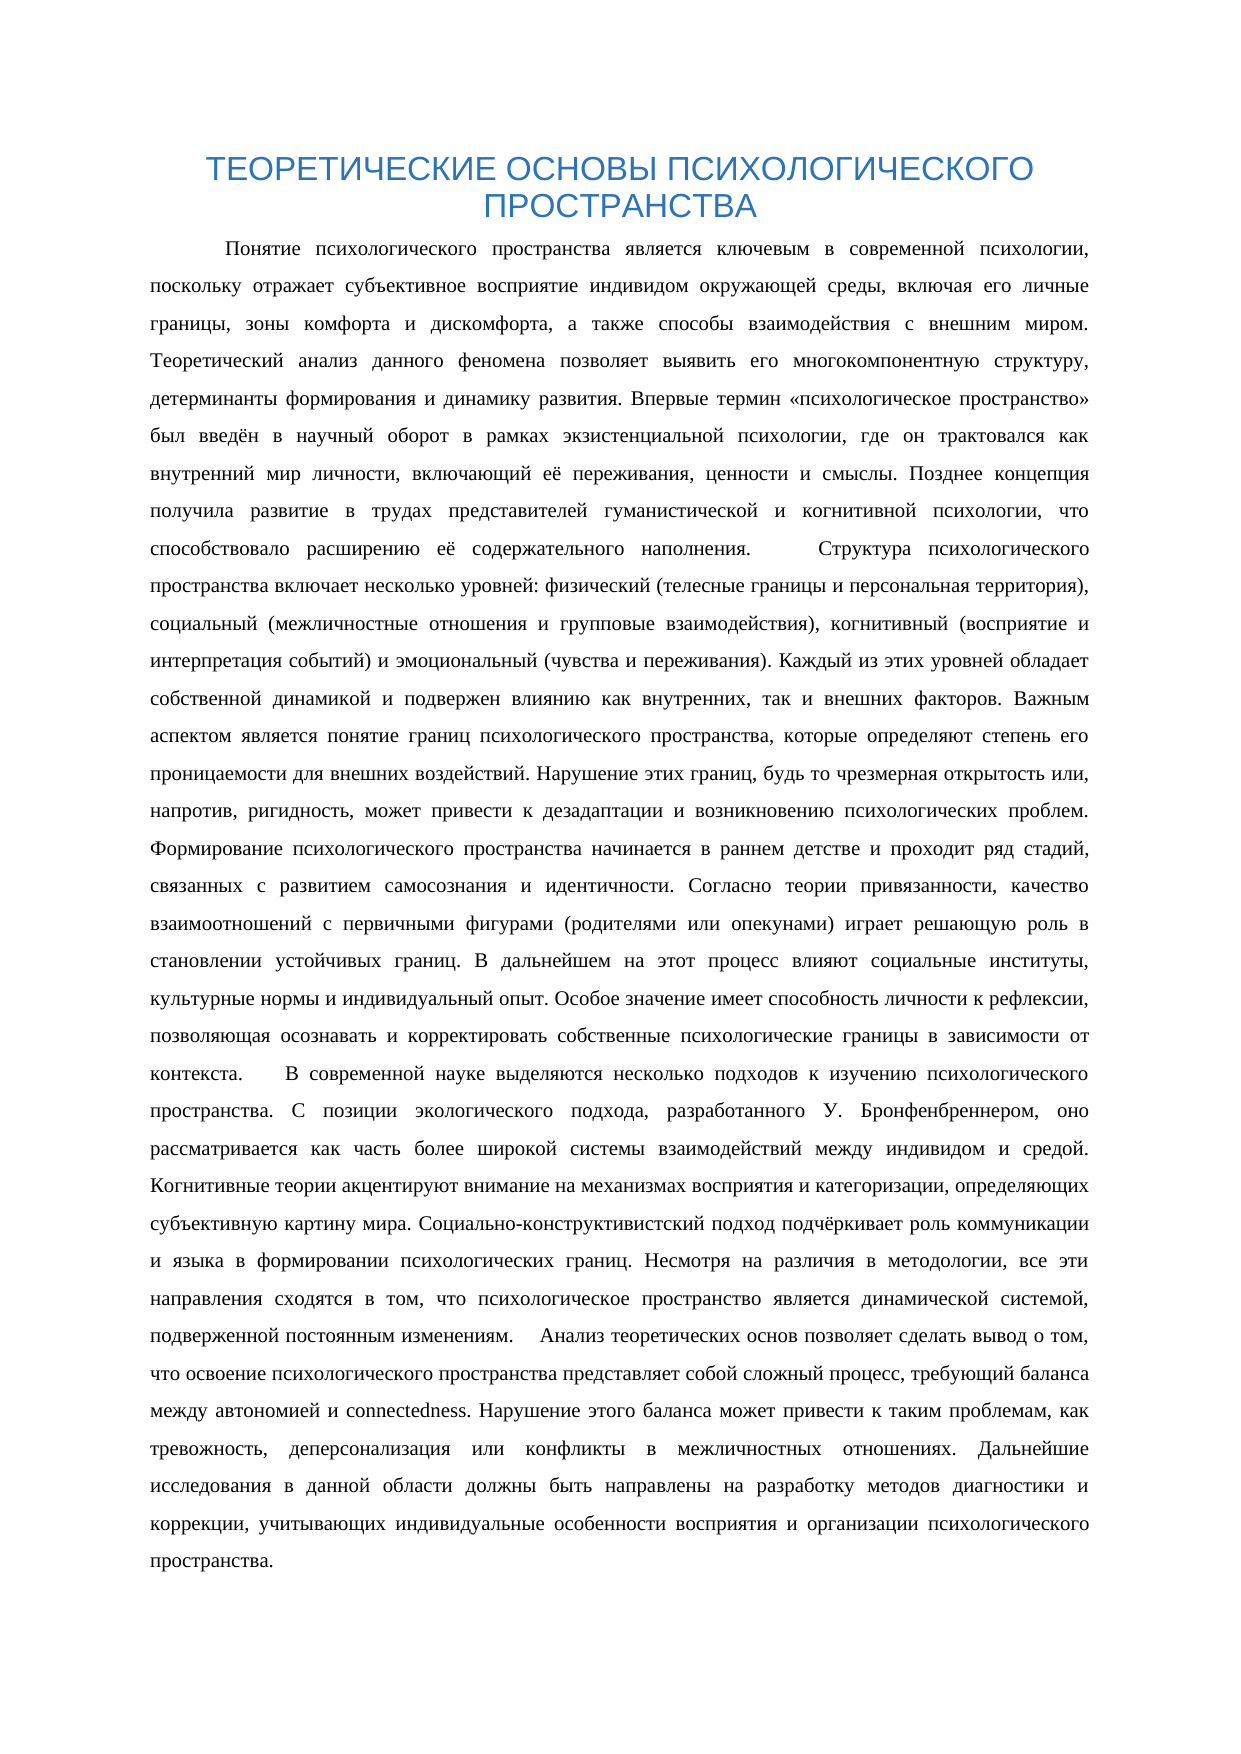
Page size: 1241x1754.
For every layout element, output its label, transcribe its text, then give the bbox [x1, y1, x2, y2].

subtitle ТЕОРЕТИЧЕСКИЕ ОСНОВЫ ПСИХОЛОГИЧЕСКОГО ПРОСТРАНСТВА [150, 150, 1090, 225]
text Понятие психологического пространства является ключевым в современной психологии, поскольку отражает субъективное восприятие индивидом окружающей среды, включая его личные границы, зоны комфорта и дискомфорта, а также способы взаимодействия с внешним миром. Теоретический анализ данного феномена позволяет выявить его многокомпонентную структуру, детерминанты формирования и динамику развития. Впервые термин «психологическое пространство» был введён в научный оборот в рамках экзистенциальной психологии, где он трактовался как внутренний мир личности, включающий её переживания, ценности и смыслы. Позднее концепция получила развитие в трудах представителей гуманистической и когнитивной психологии, что способствовало расширению её содержательного наполнения. Структура психологического пространства включает несколько уровней: физический (телесные границы и персональная территория), социальный (межличностные отношения и групповые взаимодействия), когнитивный (восприятие и интерпретация событий) и эмоциональный (чувства и переживания). Каждый из этих уровней обладает собственной динамикой и подвержен влиянию как внутренних, так и внешних факторов. Важным аспектом является понятие границ психологического пространства, которые определяют степень его проницаемости для внешних воздействий. Нарушение этих границ, будь то чрезмерная открытость или, напротив, ригидность, может привести к дезадаптации и возникновению психологических проблем. Формирование психологического пространства начинается в раннем детстве и проходит ряд стадий, связанных с развитием самосознания и идентичности. Согласно теории привязанности, качество взаимоотношений с первичными фигурами (родителями или опекунами) играет решающую роль в становлении устойчивых границ. В дальнейшем на этот процесс влияют социальные институты, культурные нормы и индивидуальный опыт. Особое значение имеет способность личности к рефлексии, позволяющая осознавать и корректировать собственные психологические границы в зависимости от контекста. В современной науке выделяются несколько подходов к изучению психологического пространства. С позиции экологического подхода, разработанного У. Бронфенбреннером, оно рассматривается как часть более широкой системы взаимодействий между индивидом и средой. Когнитивные теории акцентируют внимание на механизмах восприятия и категоризации, определяющих субъективную картину мира. Социально-конструктивистский подход подчёркивает роль коммуникации и языка в формировании психологических границ. Несмотря на различия в методологии, все эти направления сходятся в том, что психологическое пространство является динамической системой, подверженной постоянным изменениям. Анализ теоретических основ позволяет сделать вывод о том, что освоение психологического пространства представляет собой сложный процесс, требующий баланса между автономией и connectedness. Нарушение этого баланса может привести к таким проблемам, как тревожность, деперсонализация или конфликты в межличностных отношениях. Дальнейшие исследования в данной области должны быть направлены на разработку методов диагностики и коррекции, учитывающих индивидуальные особенности восприятия и организации психологического пространства. [150, 225, 1090, 1575]
